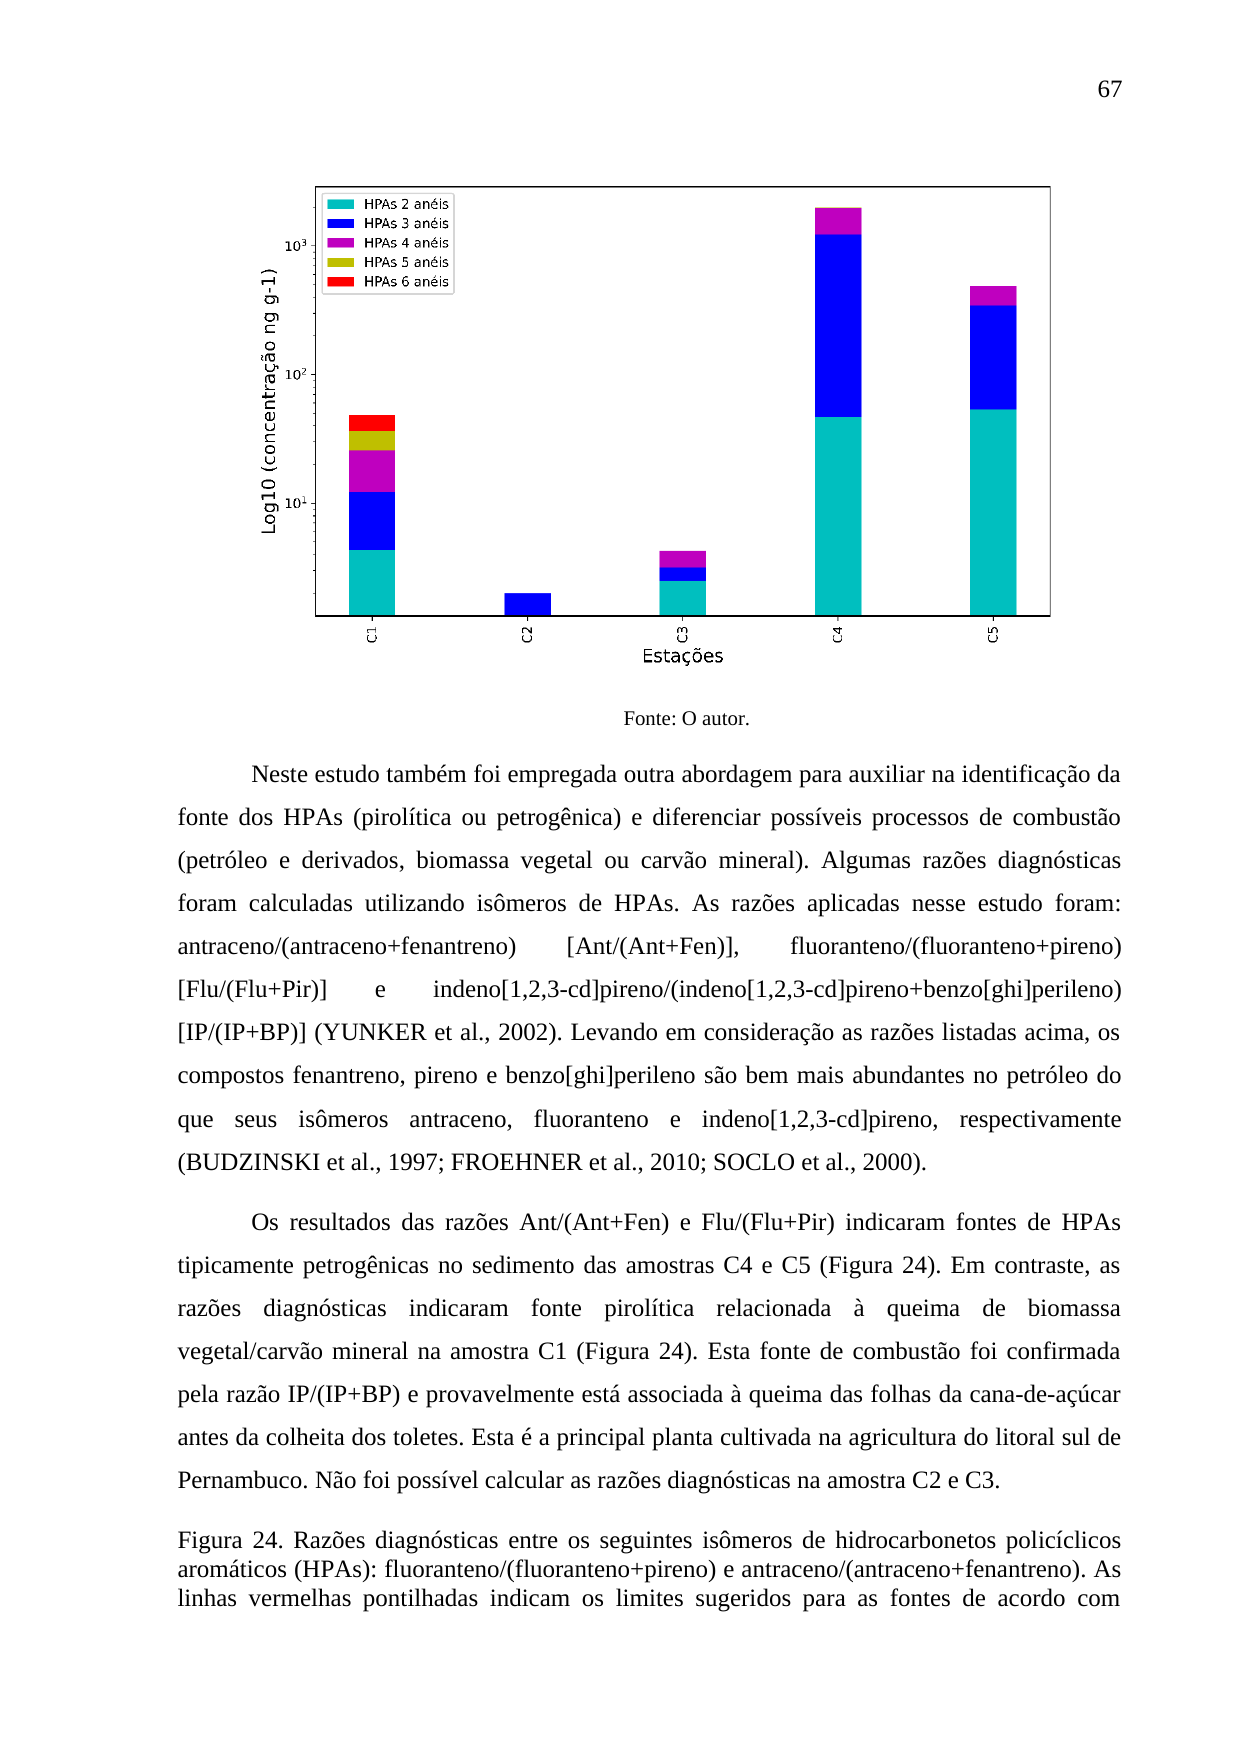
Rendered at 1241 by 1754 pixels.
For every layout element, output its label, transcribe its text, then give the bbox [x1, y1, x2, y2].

text Neste estudo também foi empregada outra abordagem para auxiliar na identificação da fonte dos HPAs (pirolítica ou petrogênica) e diferenciar possíveis processos de combustão (petróleo e derivados, biomassa vegetal ou carvão mineral). Algumas razões diagnósticas foram calculadas utilizando isômeros de HPAs. As razões aplicadas nesse estudo foram: antraceno/(antraceno+fenantreno) [Ant/(Ant+Fen)], fluoranteno/(fluoranteno+pireno) [Flu/(Flu+Pir)] e indeno[1,2,3-cd]pireno/(indeno[1,2,3-cd]pireno+benzo[ghi]perileno) [IP/(IP+BP)] (YUNKER et al., 2002). Levando em consideração as razões listadas acima, os compostos fenantreno, pireno e benzo[ghi]perileno são bem mais abundantes no petróleo do que seus isômeros antraceno, fluoranteno e indeno[1,2,3-cd]pireno, respectivamente (BUDZINSKI et al., 1997; FROEHNER et al., 2010; SOCLO et al., 2000). [177, 759, 1122, 1176]
picture [251, 177, 1059, 675]
text Os resultados das razões Ant/(Ant+Fen) e Flu/(Flu+Pir) indicaram fontes de HPAs tipicamente petrogênicas no sedimento das amostras C4 e C5 (Figura 24). Em contraste, as razões diagnósticas indicaram fonte pirolítica relacionada à queima de biomassa vegetal/carvão mineral na amostra C1 (Figura 24). Esta fonte de combustão foi confirmada pela razão IP/(IP+BP) e provavelmente está associada à queima das folhas da cana-de-açúcar antes da colheita dos toletes. Esta é a principal planta cultivada na agricultura do litoral sul de Pernambuco. Não foi possível calcular as razões diagnósticas na amostra C2 e C3. [177, 1207, 1122, 1494]
text Fonte: O autor. [177, 706, 1122, 730]
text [177, 1525, 1122, 1611]
